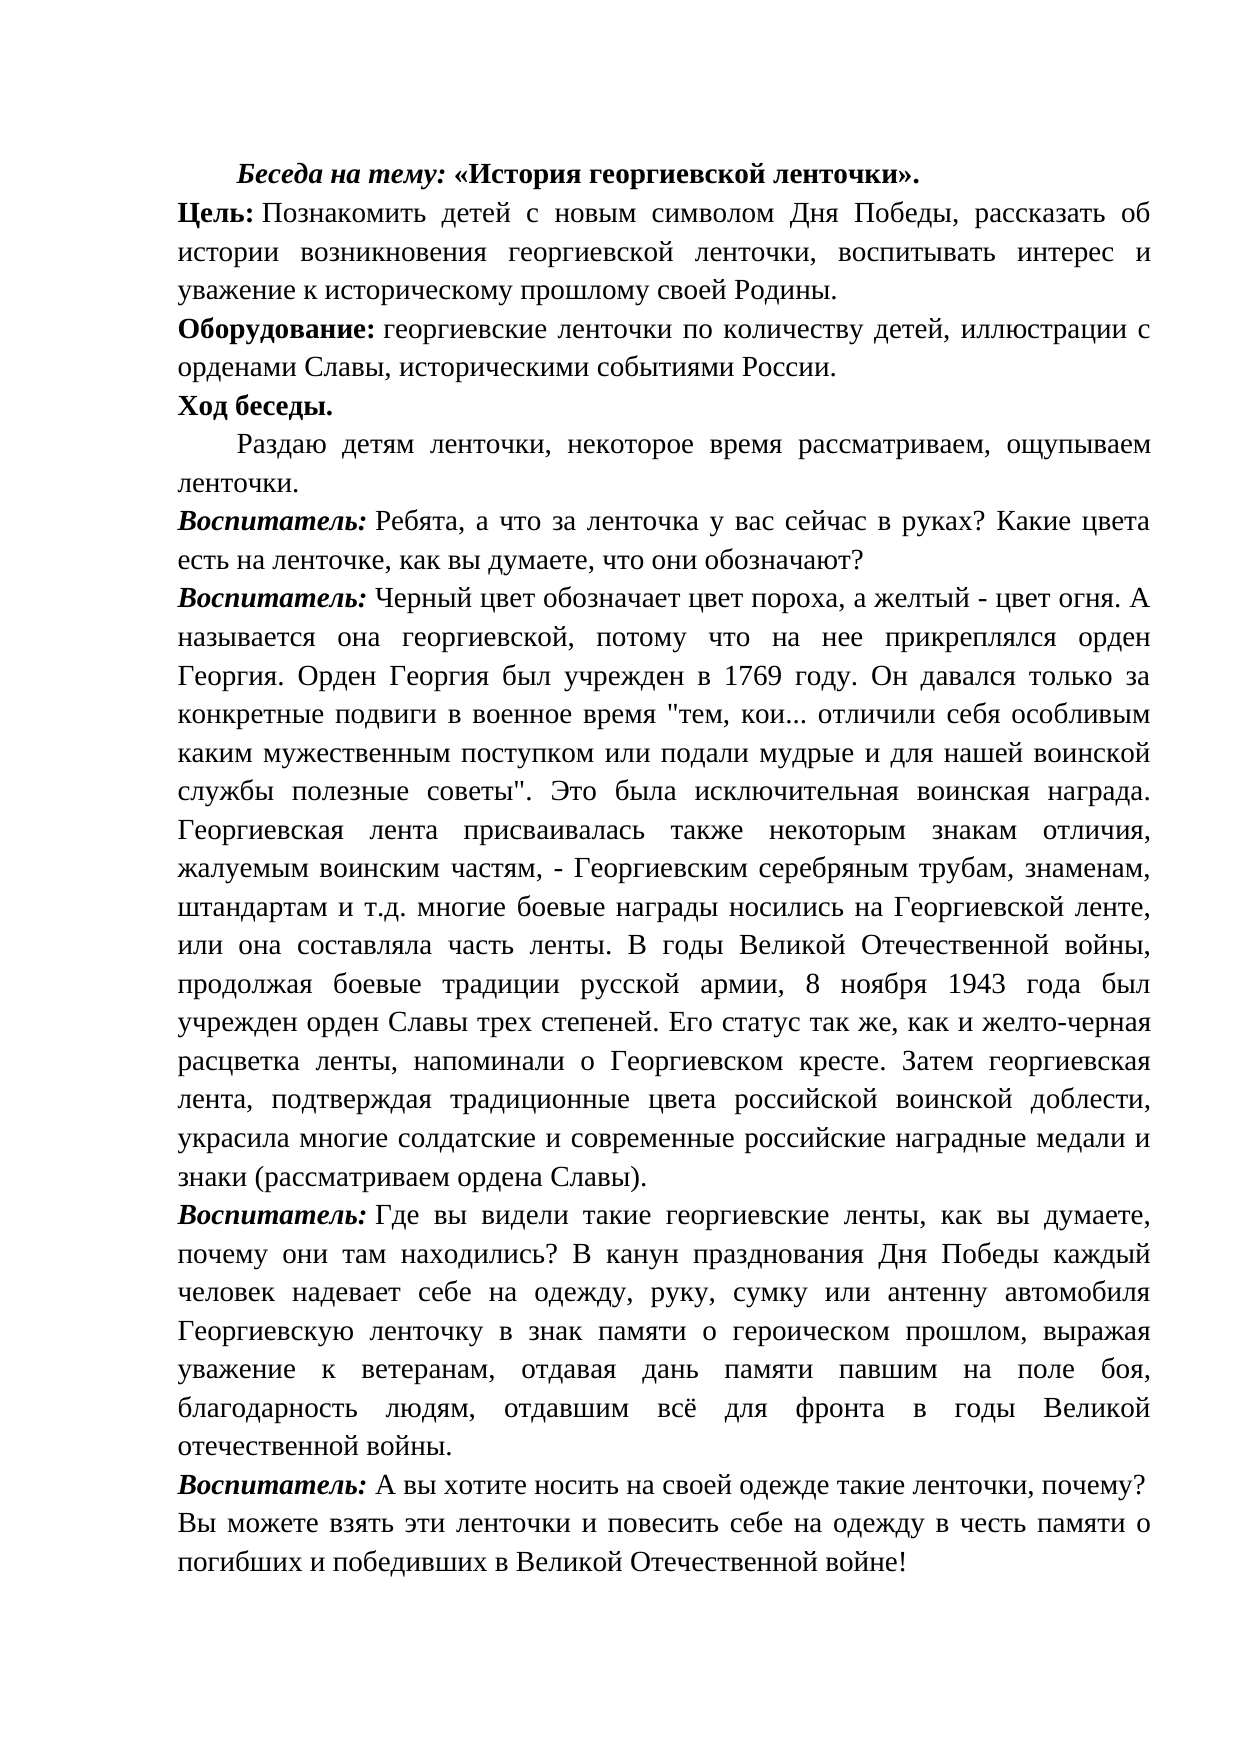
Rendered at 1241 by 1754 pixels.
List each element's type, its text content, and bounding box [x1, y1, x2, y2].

text Воспитатель: Где вы видели такие георгиевские ленты, как вы думаете, почему они там находились? В канун празднования Дня Победы каждый человек надевает себе на одежду, руку, сумку или антенну автомобиля Георгиевскую ленточку в знак памяти о героическом прошлом, выражая уважение к ветеранам, отдавая дань памяти павшим на поле боя, благодарность людям, отдавшим всё для фронта в годы Великой отечественной войны. [177, 1197, 1152, 1462]
text Воспитатель: Ребята, а что за ленточка у вас сейчас в руках? Какие цвета есть на ленточке, как вы думаете, что они обозначают? [177, 503, 1152, 576]
text Воспитатель: Черный цвет обозначает цвет пороха, а желтый - цвет огня. А называется она георгиевской, потому что на нее прикреплялся орден Георгия. Орден Георгия был учрежден в 1769 году. Он давался только за конкретные подвиги в военное время "тем, кои... отличили себя особливым каким мужественным поступком или подали мудрые и для нашей воинской службы полезные советы". Это была исключительная воинская награда. Георгиевская лента присваивалась также некоторым знакам отличия, жалуемым воинским частям, - Георгиевским серебряным трубам, знаменам, штандартам и т.д. многие боевые награды носились на Георгиевской ленте, или она составляла часть ленты. В годы Великой Отечественной войны, продолжая боевые традиции русской армии, 8 ноября 1943 года был учрежден орден Славы трех степеней. Его статус так же, как и желто-черная расцветка ленты, напоминали о Георгиевском кресте. Затем георгиевская лента, подтверждая традиционные цвета российской воинской доблести, украсила многие солдатские и современные российские наградные медали и знаки (рассматриваем ордена Славы). [177, 581, 1152, 1192]
text Вы можете взять эти ленточки и повесить себе на одежду в честь памяти о погибших и победивших в Великой Отечественной войне! [177, 1506, 1152, 1578]
text Оборудование: георгиевские ленточки по количеству детей, иллюстрации с орденами Славы, историческими событиями России. [177, 311, 1152, 383]
text Раздаю детям ленточки, некоторое время рассматриваем, ощупываем ленточки. [177, 426, 1152, 498]
text Цель: Познакомить детей с новым символом Дня Победы, рассказать об истории возникновения георгиевской ленточки, воспитывать интерес и уважение к историческому прошлому своей Родины. [177, 195, 1152, 306]
text Беседа на тему: «История георгиевской ленточки». [177, 157, 1152, 190]
text Воспитатель: А вы хотите носить на своей одежде такие ленточки, почему? [177, 1467, 1152, 1501]
text Ход беседы. [177, 388, 1152, 421]
